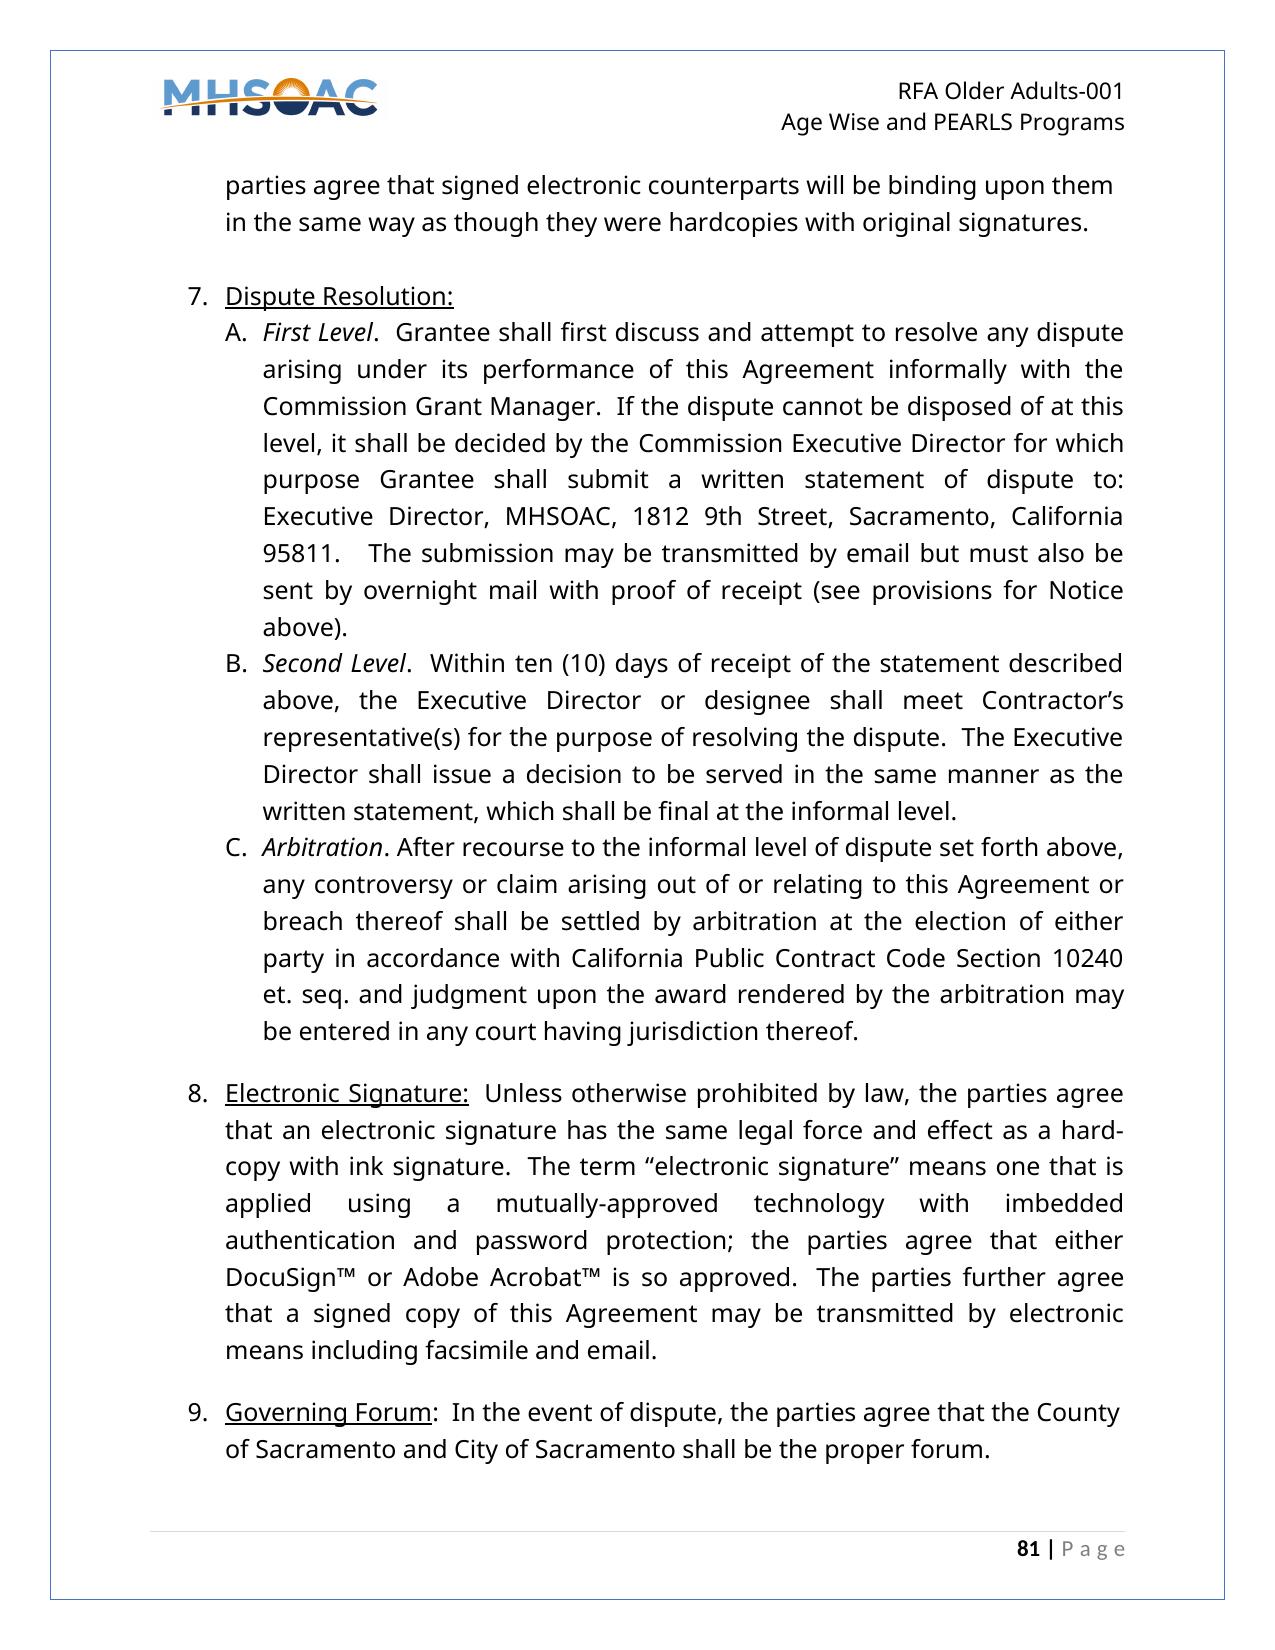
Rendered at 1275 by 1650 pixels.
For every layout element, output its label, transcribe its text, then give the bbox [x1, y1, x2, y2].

list Second Level. Within ten (10) days of receipt of the statement described above, the Executive Director or designee shall meet Contractor’s representative(s) for the purpose of resolving the dispute. The Executive Director shall issue a decision to be served in the same manner as the written statement, which shall be final at the informal level. [225, 646, 1125, 827]
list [187, 168, 1125, 239]
list Arbitration. After recourse to the informal level of dispute set forth above, any controversy or claim arising out of or relating to this Agreement or breach thereof shall be settled by arbitration at the election of either party in accordance with California Public Contract Code Section 10240 et. seq. and judgment upon the award rendered by the arbitration may be entered in any court having jurisdiction thereof. [225, 830, 1125, 1048]
list Dispute Resolution: [187, 278, 1125, 312]
picture [150, 78, 389, 121]
list First Level. Grantee shall first discuss and attempt to resolve any dispute arising under its performance of this Agreement informally with the Commission Grant Manager. If the dispute cannot be disposed of at this level, it shall be decided by the Commission Executive Director for which purpose Grantee shall submit a written statement of dispute to: Executive Director, MHSOAC, 1812 9th Street, Sacramento, California 95811. The submission may be transmitted by email but must also be sent by overnight mail with proof of receipt (see provisions for Notice above). [225, 315, 1125, 643]
list Governing Forum: In the event of dispute, the parties agree that the County of Sacramento and City of Sacramento shall be the proper forum. [187, 1395, 1125, 1466]
list Electronic Signature: Unless otherwise prohibited by law, the parties agree that an electronic signature has the same legal force and effect as a hard-copy with ink signature. The term “electronic signature” means one that is applied using a mutually-approved technology with imbedded authentication and password protection; the parties agree that either DocuSign™ or Adobe Acrobat™ is so approved. The parties further agree that a signed copy of this Agreement may be transmitted by electronic means including facsimile and email. [187, 1076, 1125, 1367]
